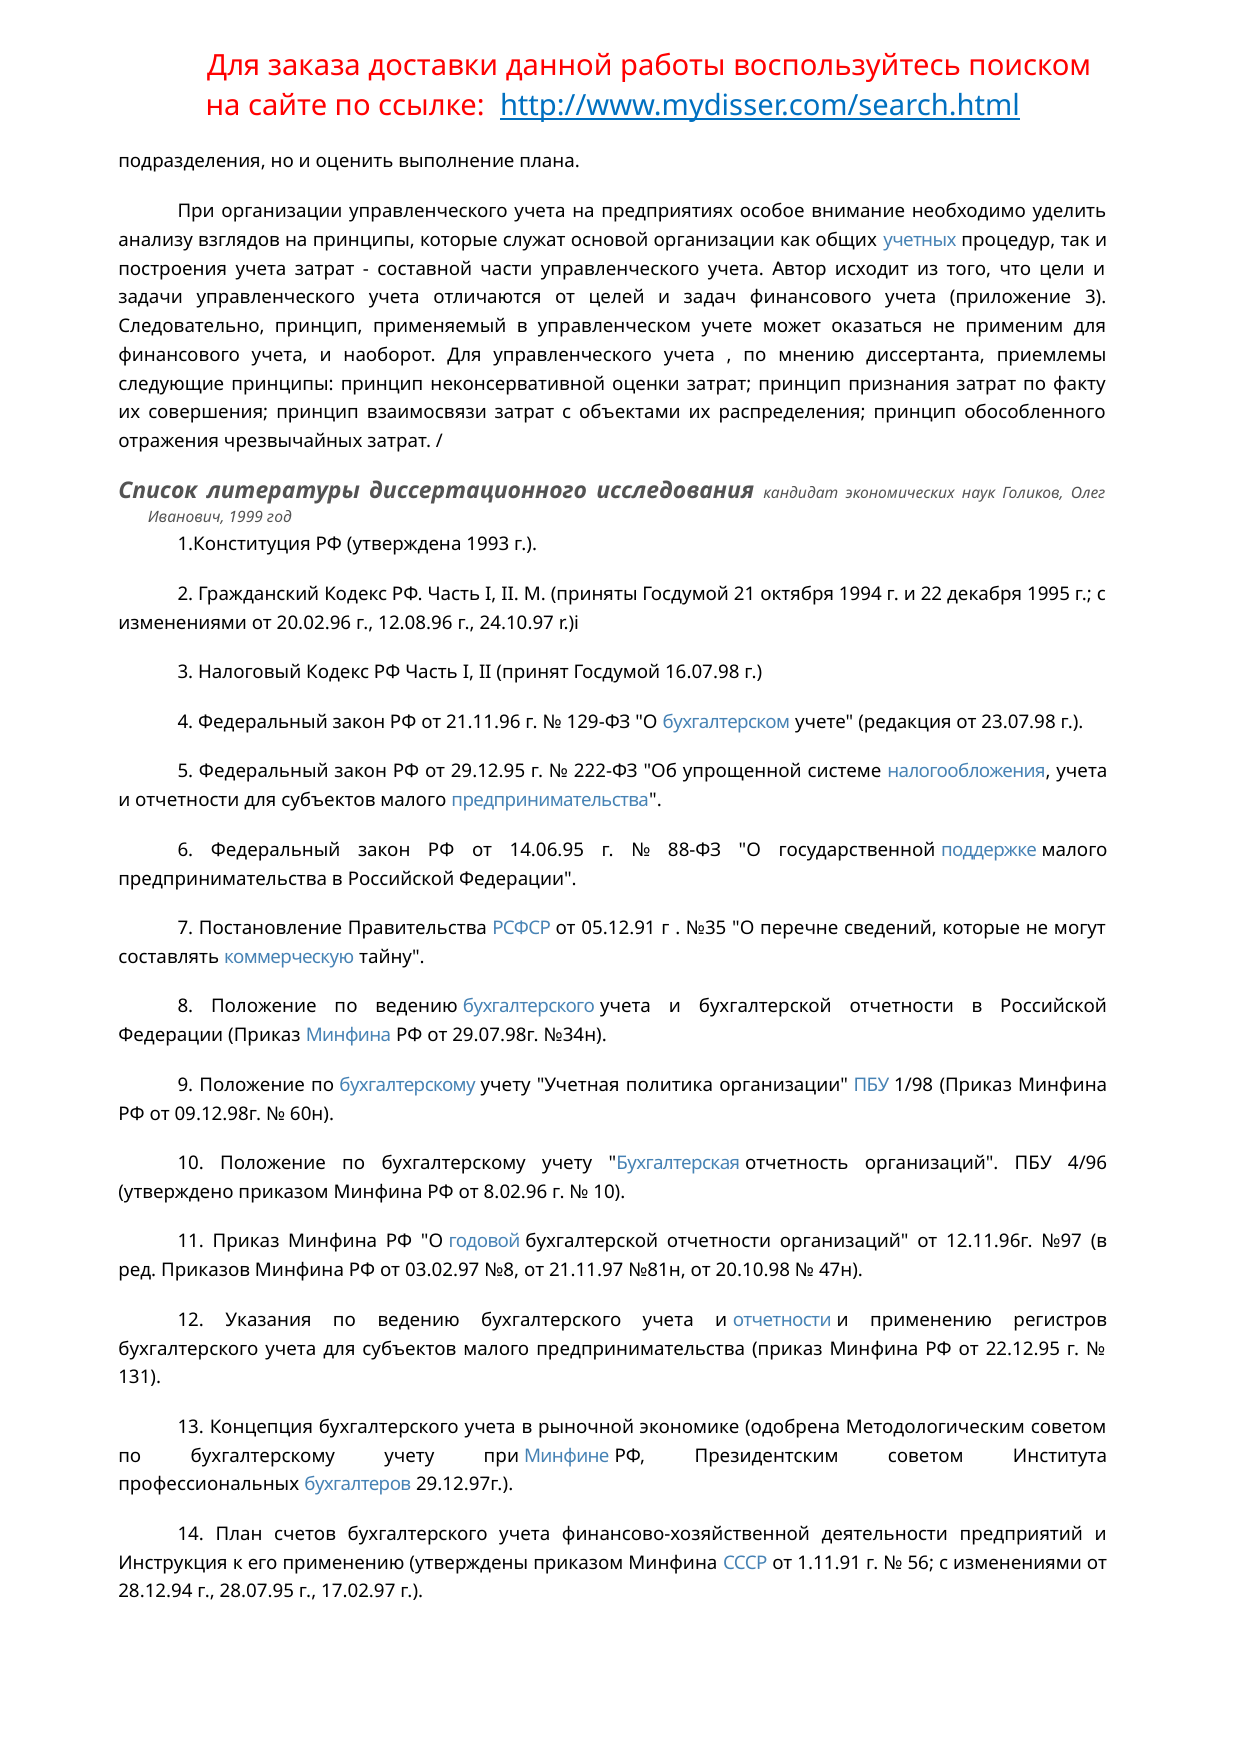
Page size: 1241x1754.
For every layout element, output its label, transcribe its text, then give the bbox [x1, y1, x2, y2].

subtitle Список литературы диссертационного исследования кандидат экономических наук Голиков, Олег Иванович, 1999 год [118, 474, 1107, 527]
